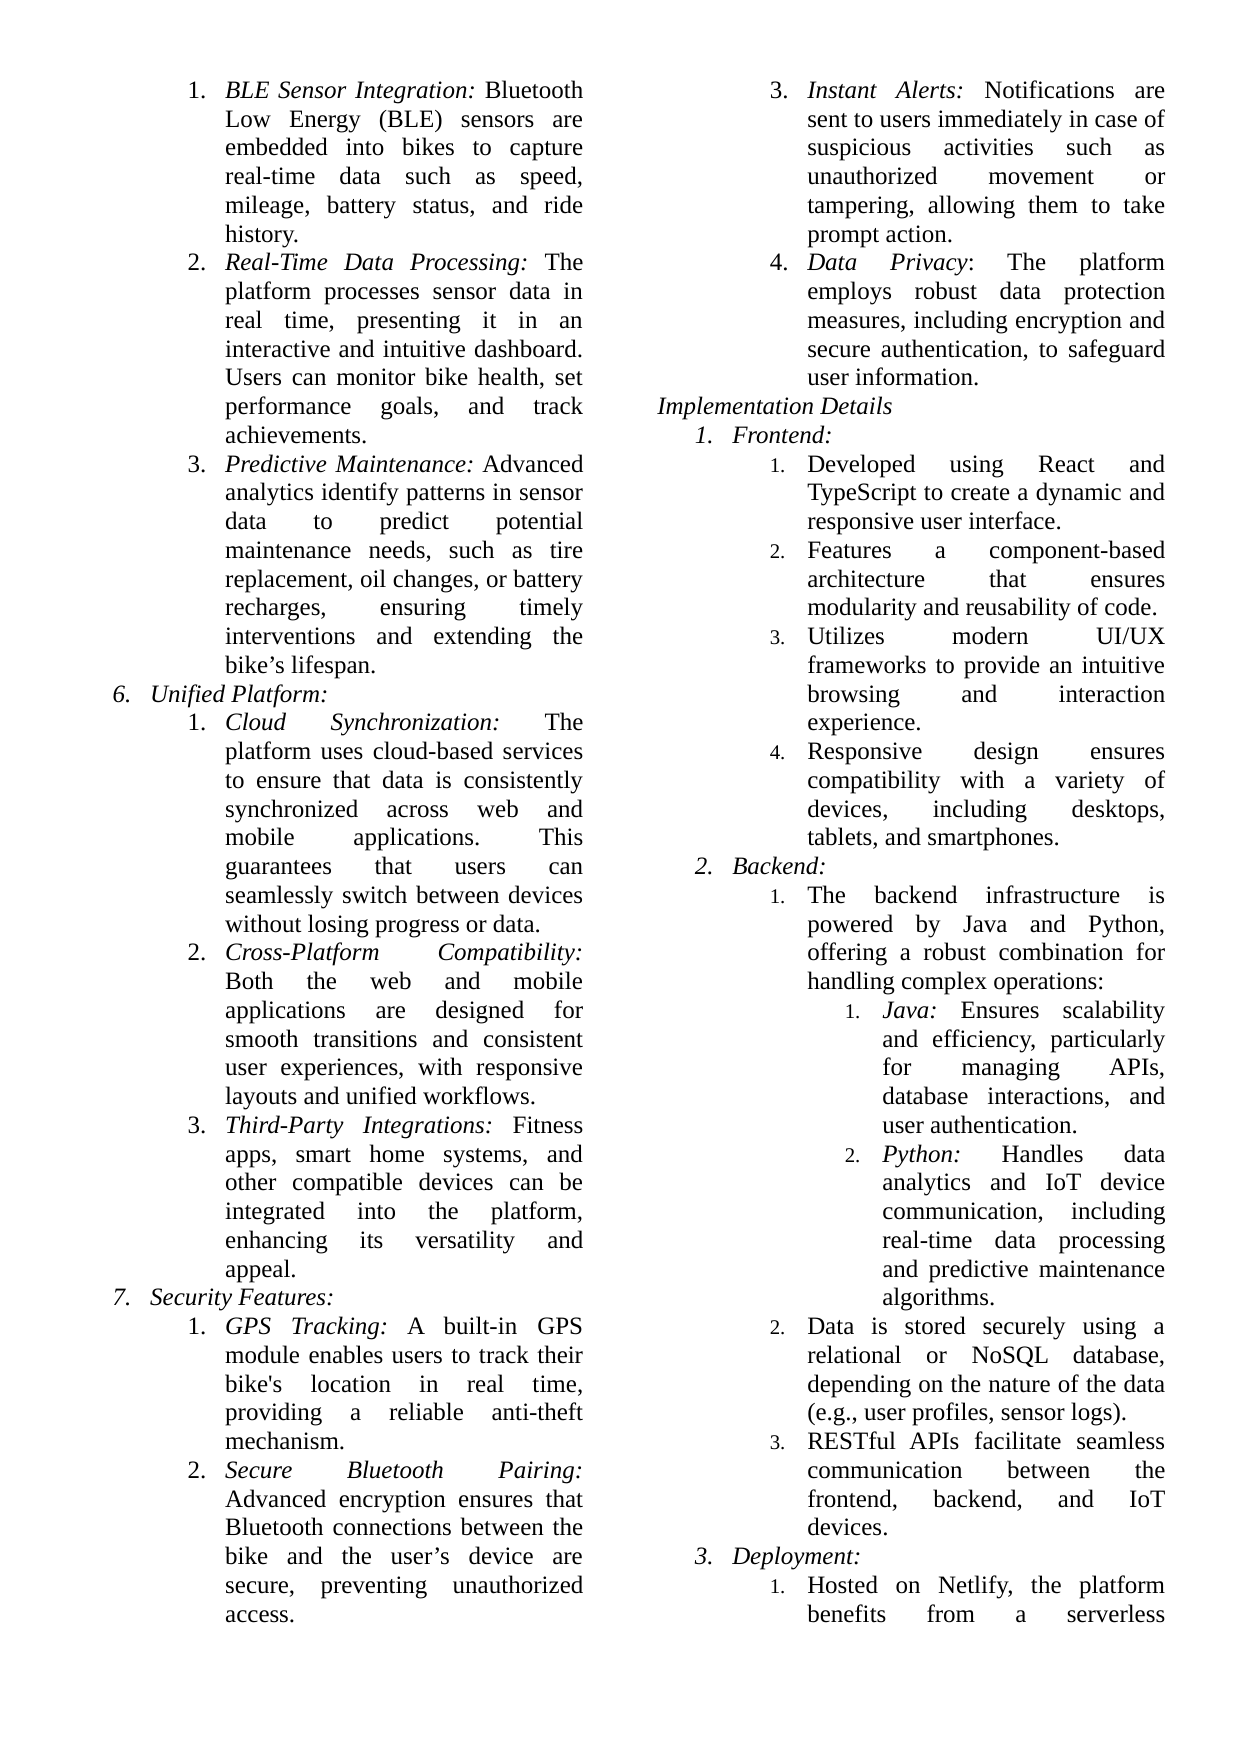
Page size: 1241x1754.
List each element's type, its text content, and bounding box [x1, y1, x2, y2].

list Secure Bluetooth Pairing: Advanced encryption ensures that Bluetooth connections between the bike and the user’s device are secure, preventing unauthorized access. [187, 1455, 583, 1627]
text Implementation Details [657, 391, 1165, 420]
list Real-Time Data Processing: The platform processes sensor data in real time, presenting it in an interactive and intuitive dashboard. Users can monitor bike health, set performance goals, and track achievements. [187, 247, 583, 449]
list Developed using React and TypeScript to create a dynamic and responsive user interface. [769, 449, 1165, 535]
list Java: Ensures scalability and efficiency, particularly for managing APIs, database interactions, and user authentication. [844, 995, 1165, 1139]
list Third-Party Integrations: Fitness apps, smart home systems, and other compatible devices can be integrated into the platform, enhancing its versatility and appeal. [187, 1110, 583, 1282]
list Responsive design ensures compatibility with a variety of devices, including desktops, tablets, and smartphones. [769, 736, 1165, 851]
list Backend: [694, 851, 1165, 880]
list GPS Tracking: A built-in GPS module enables users to track their bike's location in real time, providing a reliable anti-theft mechanism. [187, 1311, 583, 1455]
list Unified Platform: [112, 679, 583, 707]
list Utilizes modern UI/UX frameworks to provide an intuitive browsing and interaction experience. [769, 621, 1165, 736]
list Cloud Synchronization: The platform uses cloud-based services to ensure that data is consistently synchronized across web and mobile applications. This guarantees that users can seamlessly switch between devices without losing progress or data. [187, 707, 583, 937]
list Data is stored securely using a relational or NoSQL database, depending on the nature of the data (e.g., user profiles, sensor logs). [769, 1311, 1165, 1426]
list RESTful APIs facilitate seamless communication between the frontend, backend, and IoT devices. [769, 1426, 1165, 1541]
list Cross-Platform Compatibility: Both the web and mobile applications are designed for smooth transitions and consistent user experiences, with responsive layouts and unified workflows. [187, 937, 583, 1110]
list Hosted on Netlify, the platform benefits from a serverless architecture that ensures high availability and minimal downtime. [769, 1570, 1165, 1627]
list Frontend: [694, 420, 1165, 449]
list Security Features: [112, 1282, 583, 1311]
list The backend infrastructure is powered by Java and Python, offering a robust combination for handling complex operations: [769, 880, 1165, 995]
list BLE Sensor Integration: Bluetooth Low Energy (BLE) sensors are embedded into bikes to capture real-time data such as speed, mileage, battery status, and ride history. [187, 75, 583, 247]
list Deployment: [694, 1541, 1165, 1570]
list Features a component-based architecture that ensures modularity and reusability of code. [769, 535, 1165, 621]
list Data Privacy: The platform employs robust data protection measures, including encryption and secure authentication, to safeguard user information. [769, 247, 1165, 391]
list Instant Alerts: Notifications are sent to users immediately in case of suspicious activities such as unauthorized movement or tampering, allowing them to take prompt action. [769, 75, 1165, 247]
list Predictive Maintenance: Advanced analytics identify patterns in sensor data to predict potential maintenance needs, such as tire replacement, oil changes, or battery recharges, ensuring timely interventions and extending the bike’s lifespan. [187, 449, 583, 679]
list Python: Handles data analytics and IoT device communication, including real-time data processing and predictive maintenance algorithms. [844, 1139, 1165, 1311]
